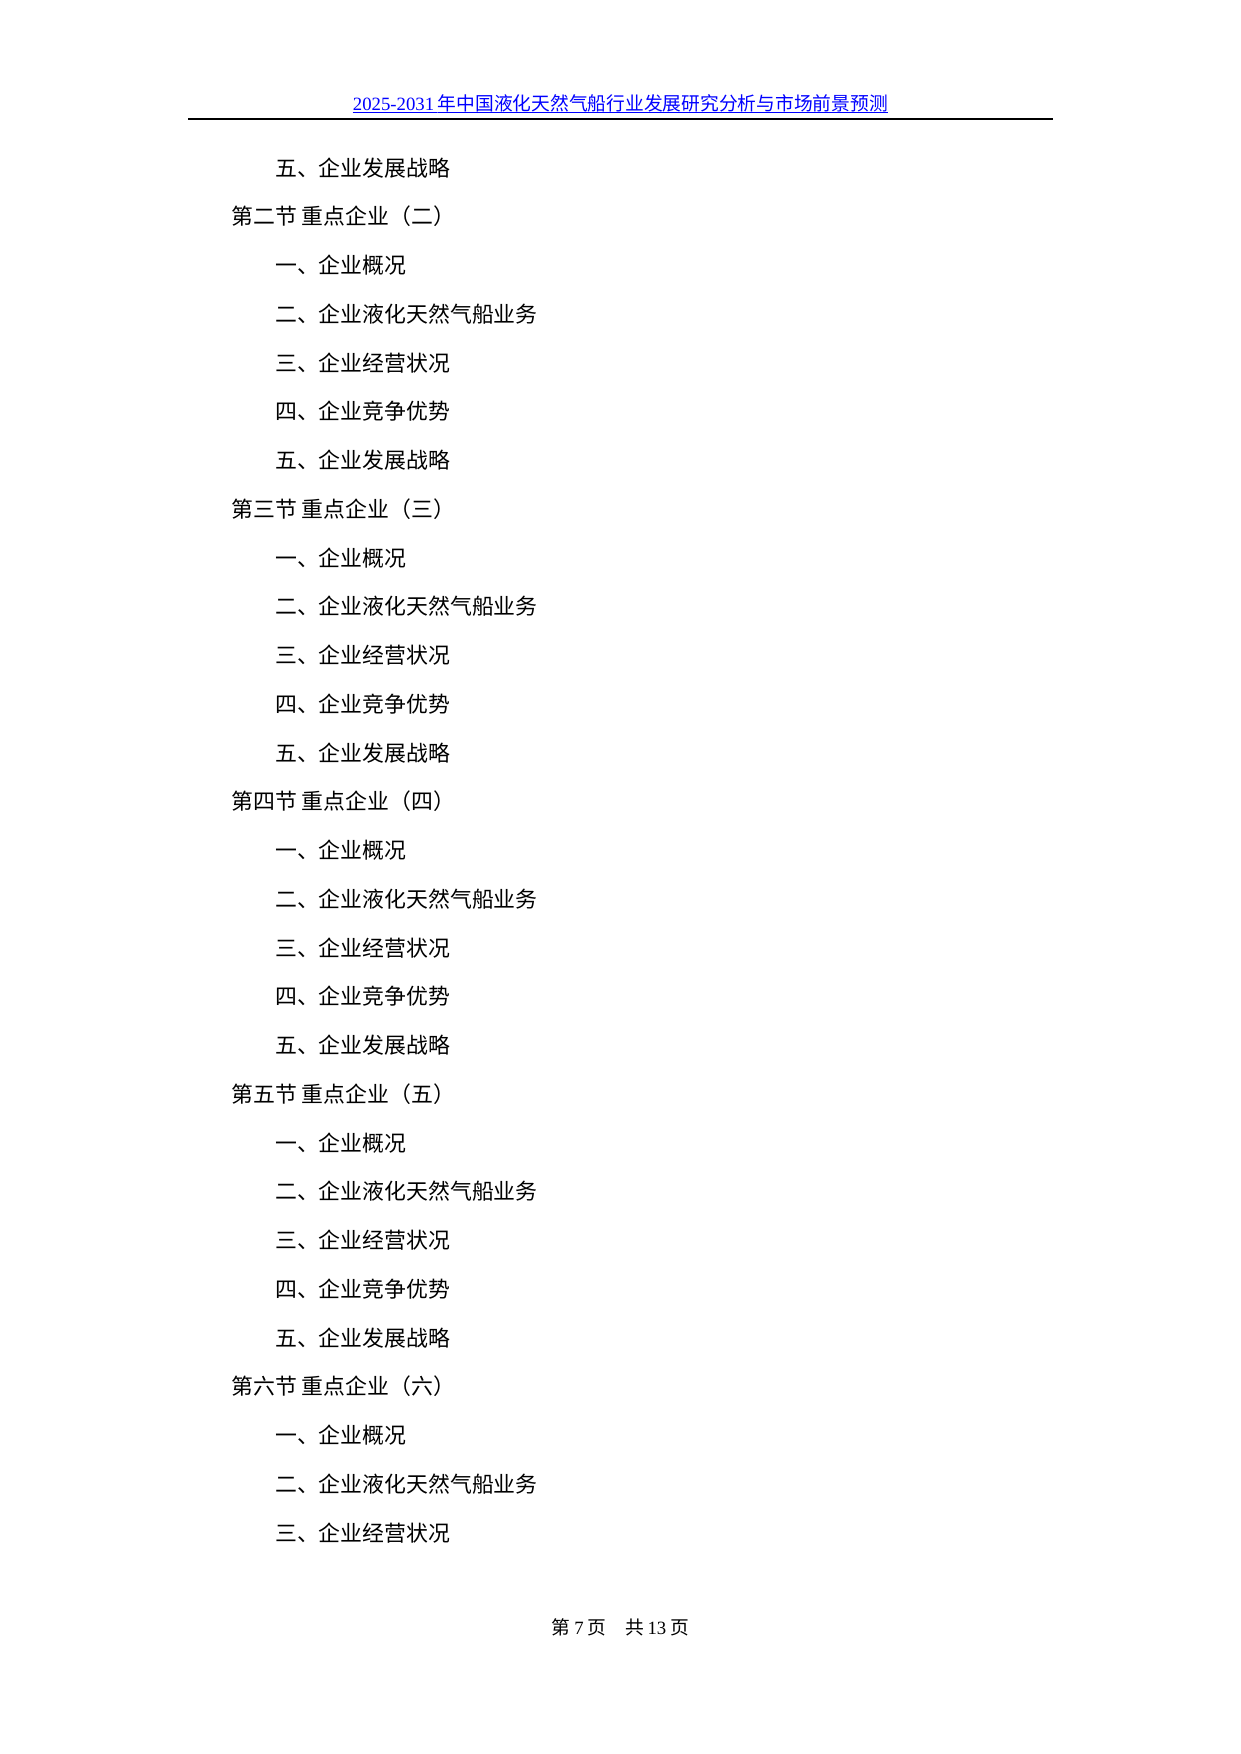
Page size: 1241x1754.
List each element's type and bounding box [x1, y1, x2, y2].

text [187, 150, 1053, 1548]
